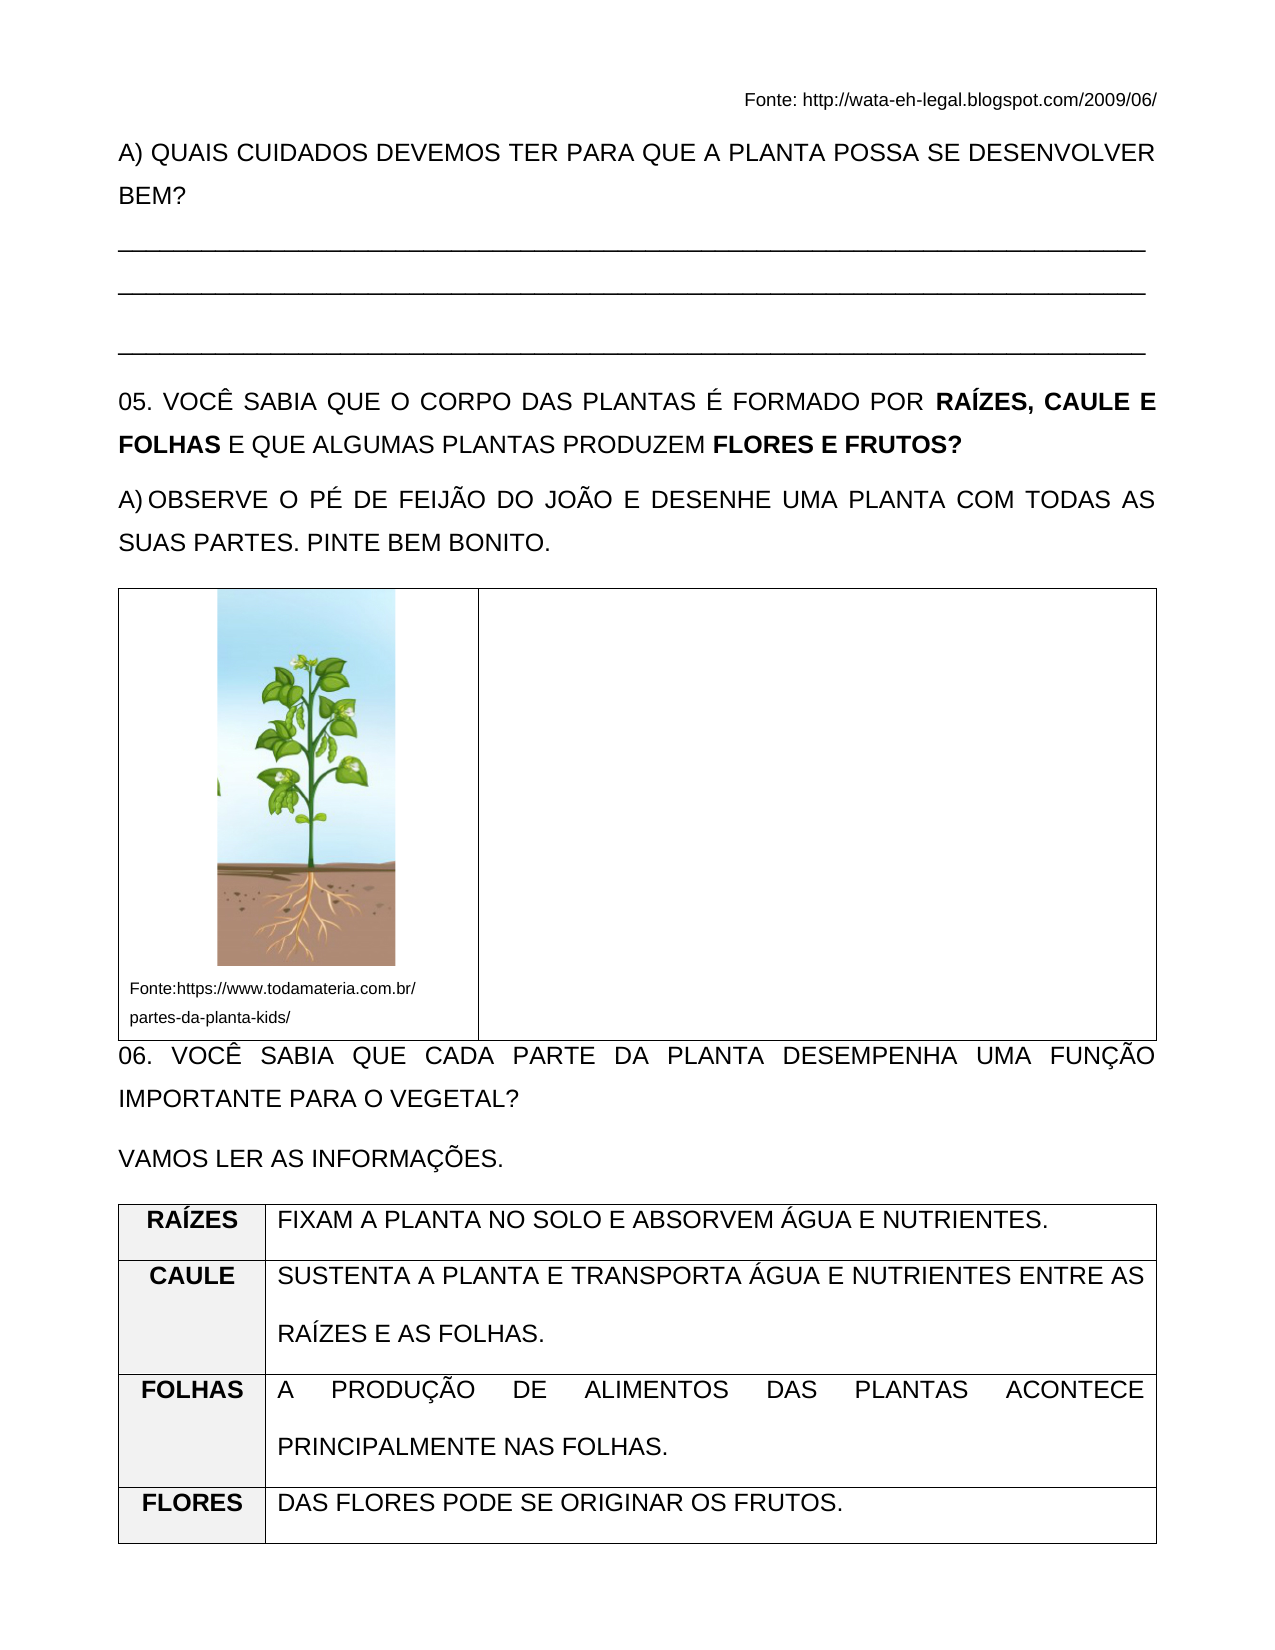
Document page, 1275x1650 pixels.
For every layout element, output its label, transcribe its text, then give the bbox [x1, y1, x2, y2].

text A) QUAIS CUIDADOS DEVEMOS TER PARA QUE A PLANTA POSSA SE DESENVOLVER BEM? [118, 138, 1157, 209]
list OBSERVE O PÉ DE FEIJÃO DO JOÃO E DESENHE UMA PLANTA COM TODAS AS SUAS PARTES. PINTE BEM BONITO. [118, 485, 1157, 557]
text 05. VOCÊ SABIA QUE O CORPO DAS PLANTAS É FORMADO POR RAÍZES, CAULE E FOLHAS E QUE ALGUMAS PLANTAS PRODUZEM FLORES E FRUTOS? [118, 387, 1157, 458]
table_cell SUSTENTA A PLANTA E TRANSPORTA ÁGUA E NUTRIENTES ENTRE AS RAÍZES E AS FOLHAS. [266, 1261, 1156, 1373]
table_cell CAULE [119, 1261, 265, 1373]
table_header [479, 589, 1156, 1040]
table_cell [266, 1488, 1156, 1543]
text __________________________________________________________________________ [118, 327, 1157, 356]
table_cell A PRODUÇÃO DE ALIMENTOS DAS PLANTAS ACONTECE PRINCIPALMENTE NAS FOLHAS. [266, 1375, 1156, 1487]
picture [217, 589, 396, 966]
table_cell FOLHAS [119, 1375, 265, 1487]
table_cell FLORES E FRUTOS [119, 1488, 265, 1543]
text VAMOS LER AS INFORMAÇÕES. [118, 1144, 1157, 1173]
text 06. VOCÊ SABIA QUE CADA PARTE DA PLANTA DESEMPENHA UMA FUNÇÃO IMPORTANTE PARA O VEGETAL? [118, 1041, 1157, 1113]
table_header FIXAM A PLANTA NO SOLO E ABSORVEM ÁGUA E NUTRIENTES. [266, 1205, 1156, 1260]
text ____________________________________________________________________________________________________________________________________________________ [118, 224, 1157, 296]
table_header Fonte:https://www.todamateria.com.br/partes-da-planta-kids/ [119, 589, 478, 1040]
text Fonte: http://wata-eh-legal.blogspot.com/2009/06/ [118, 89, 1157, 110]
table_header RAÍZES [119, 1205, 265, 1260]
